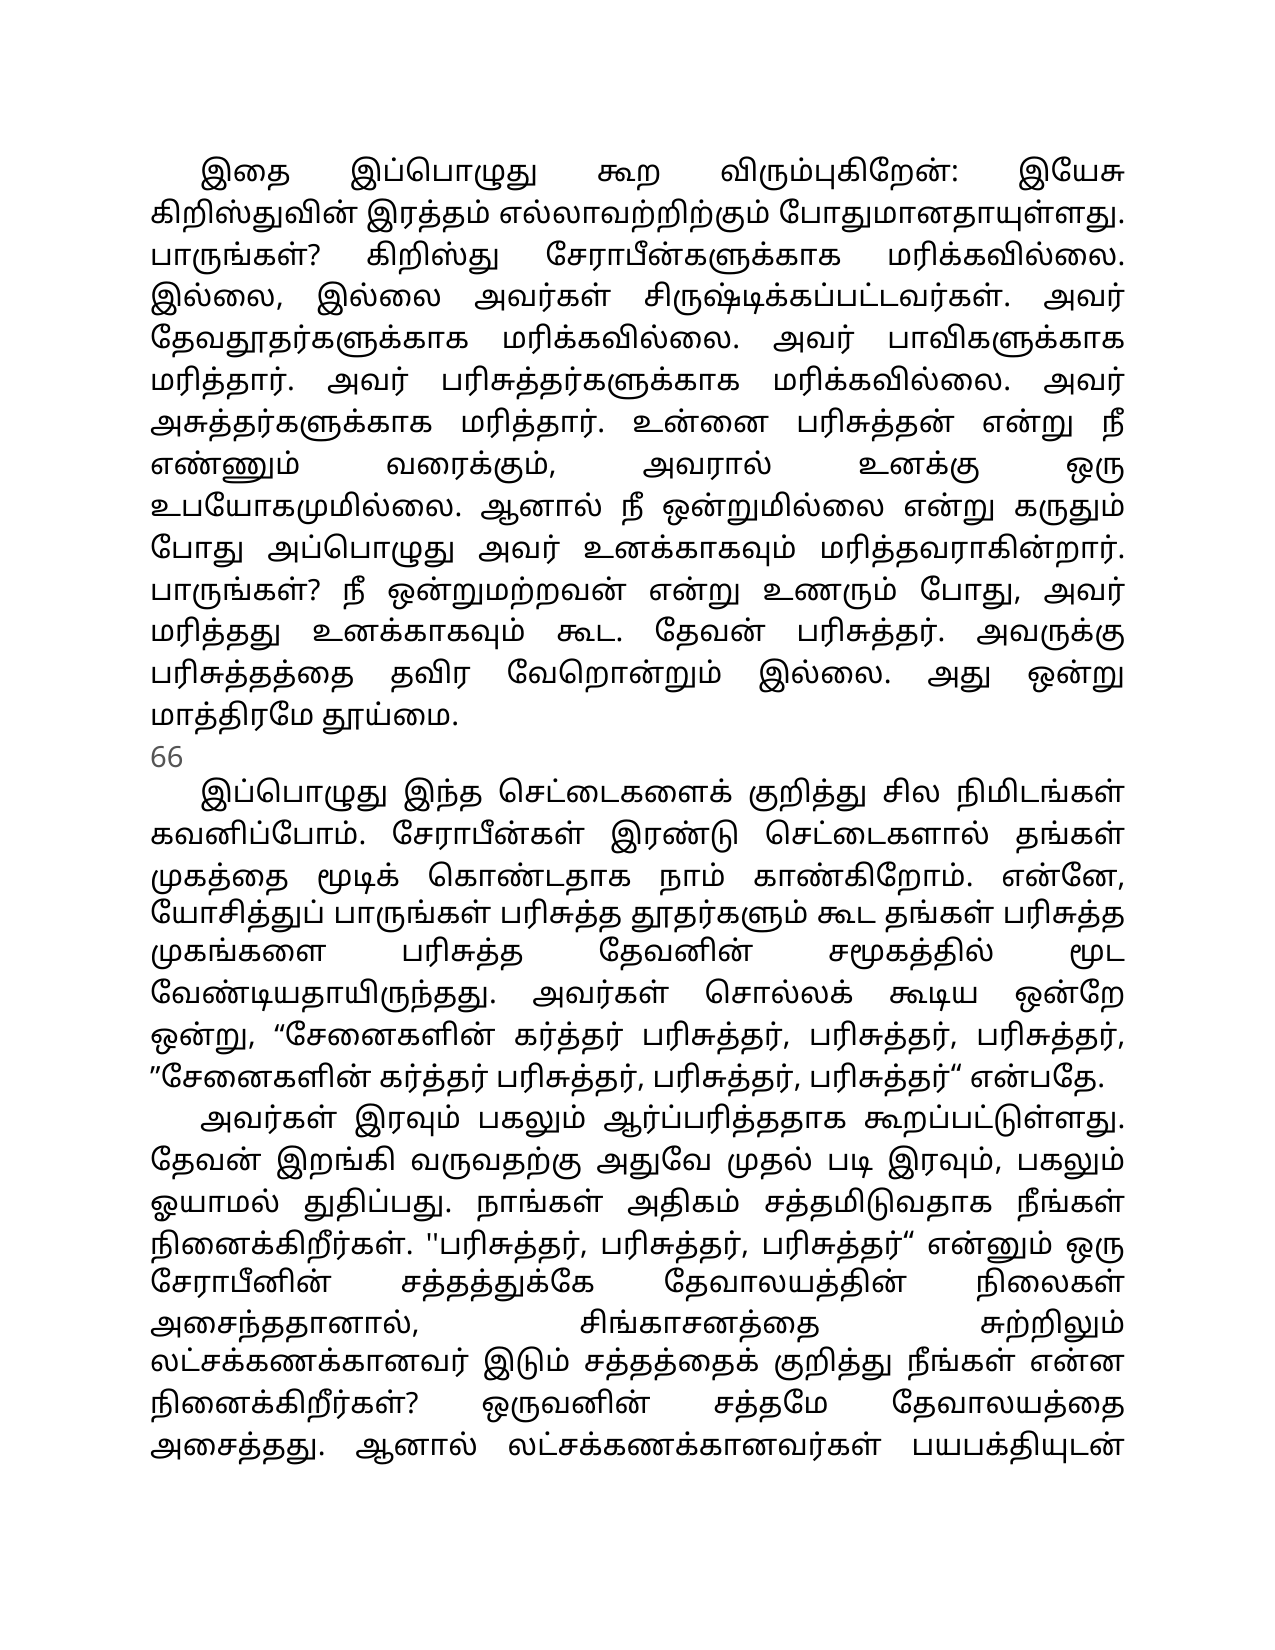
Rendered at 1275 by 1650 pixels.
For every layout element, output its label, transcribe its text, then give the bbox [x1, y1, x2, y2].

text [150, 1098, 1125, 1466]
text இதை இப்பொழுது கூற விரும்புகிறேன்: இயேசு கிறிஸ்துவின் இரத்தம் எல்லாவற்றிற்கும் போதுமானதாயுள்ளது. பாருங்கள்? கிறிஸ்து சேராபீன்களுக்காக மரிக்கவில்லை. இல்லை, இல்லை அவர்கள் சிருஷ்டிக்கப்பட்டவர்கள். அவர் தேவதூதர்களுக்காக மரிக்கவில்லை. அவர் பாவிகளுக்காக மரித்தார். அவர் பரிசுத்தர்களுக்காக மரிக்கவில்லை. அவர் அசுத்தர்களுக்காக மரித்தார். உன்னை பரிசுத்தன் என்று நீ எண்ணும் வரைக்கும், அவரால் உனக்கு ஒரு உபயோகமுமில்லை. ஆனால் நீ ஒன்றுமில்லை என்று கருதும் போது அப்பொழுது அவர் உனக்காகவும் மரித்தவராகின்றார். பாருங்கள்? நீ ஒன்றுமற்றவன் என்று உணரும் போது, அவர் மரித்தது உனக்காகவும் கூட. தேவன் பரிசுத்தர். அவருக்கு பரிசுத்தத்தை தவிர வேறொன்றும் இல்லை. அது ஒன்று மாத்திரமே தூய்மை. [150, 150, 1125, 736]
text 66 [150, 736, 1125, 776]
text இப்பொழுது இந்த செட்டைகளைக் குறித்து சில நிமிடங்கள் கவனிப்போம். சேராபீன்கள் இரண்டு செட்டைகளால் தங்கள் முகத்தை மூடிக் கொண்டதாக நாம் காண்கிறோம். என்னே, யோசித்துப் பாருங்கள் பரிசுத்த தூதர்களும் கூட தங்கள் பரிசுத்த முகங்களை பரிசுத்த தேவனின் சமூகத்தில் மூட வேண்டியதாயிருந்தது. அவர்கள் சொல்லக் கூடிய ஒன்றே ஒன்று, “சேனைகளின் கர்த்தர் பரிசுத்தர், பரிசுத்தர், பரிசுத்தர், ”சேனைகளின் கர்த்தர் பரிசுத்தர், பரிசுத்தர், பரிசுத்தர்“ என்பதே. [150, 776, 1125, 1098]
